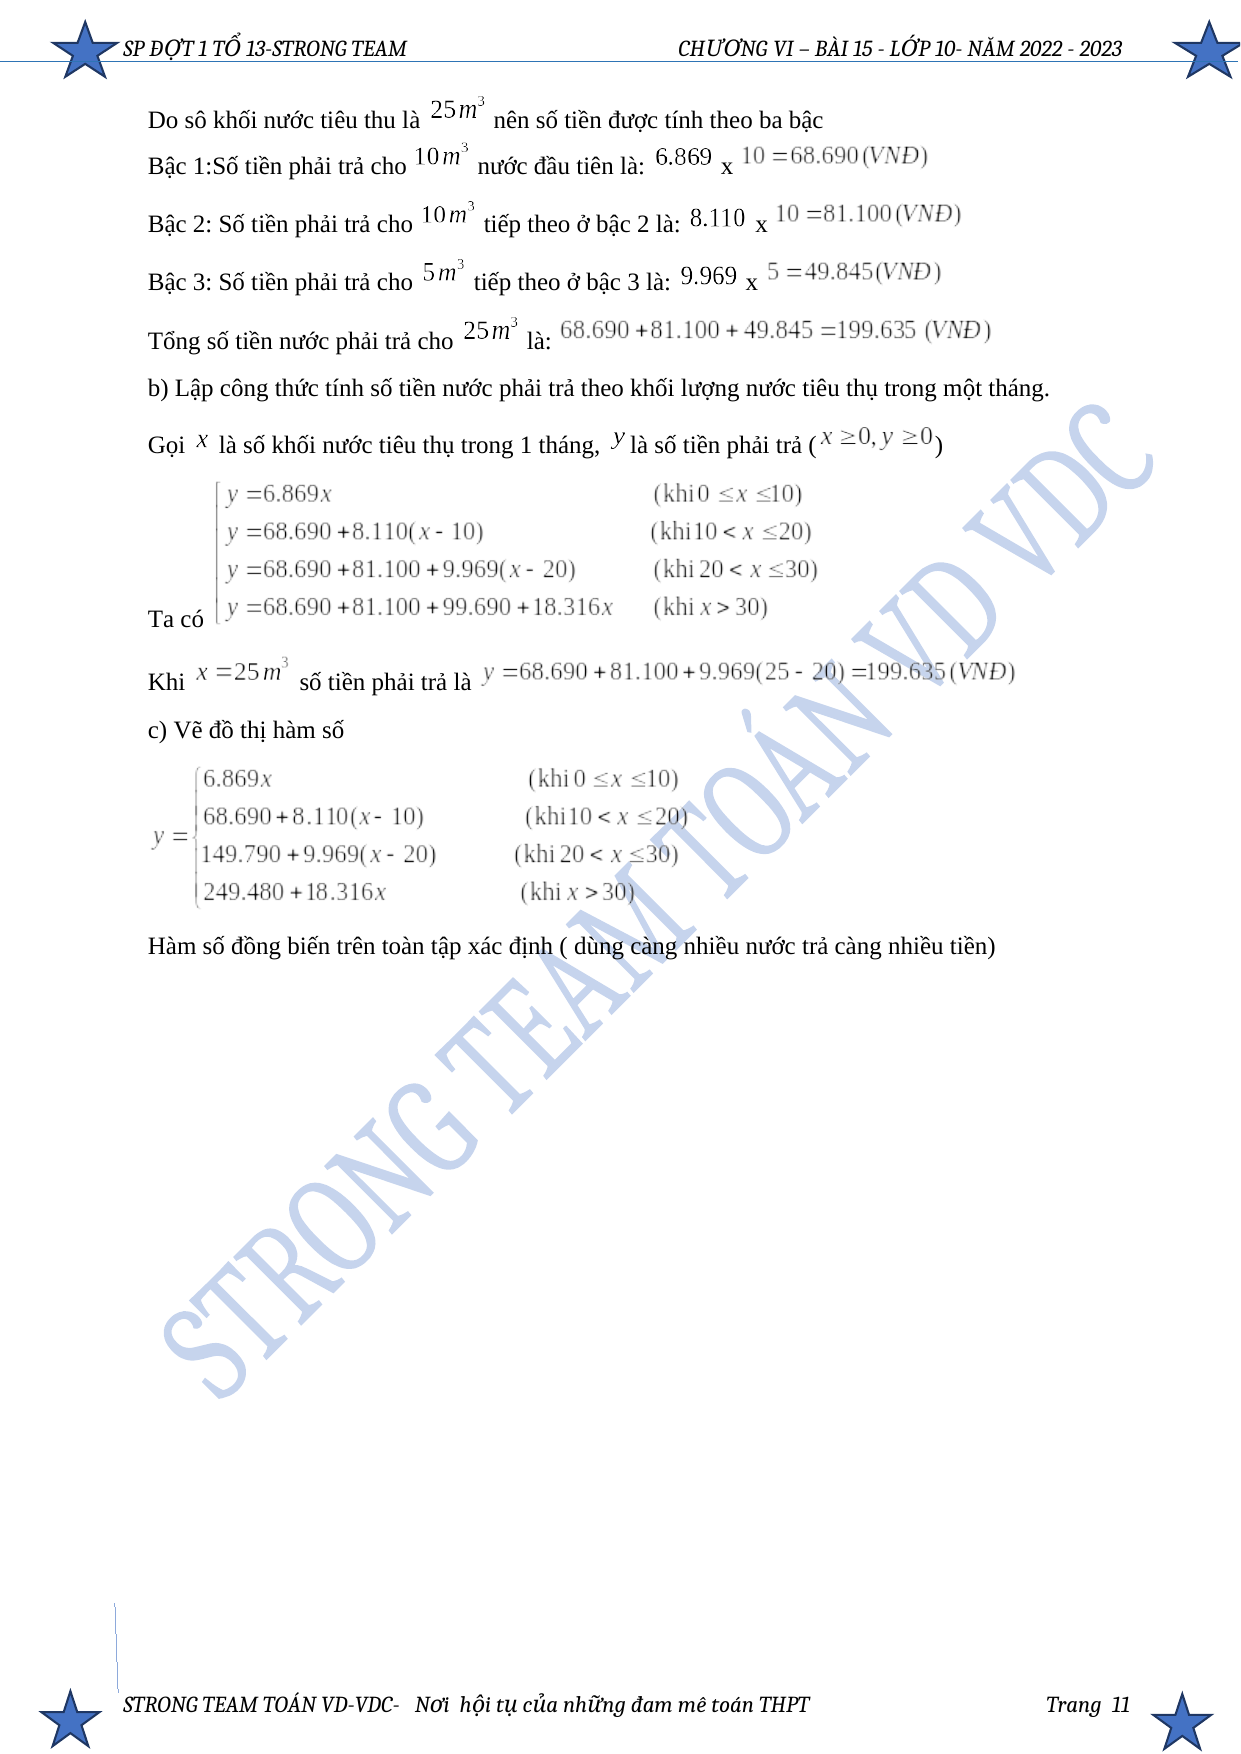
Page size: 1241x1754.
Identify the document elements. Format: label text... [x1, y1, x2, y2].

text b) Lập công thức tính số tiền nước phải trả theo khối lượng nước tiêu thụ trong một tháng. [118, 373, 1181, 402]
list Do sô khối nước tiêu thu là nên số tiền được tính theo ba bậc [118, 90, 1181, 134]
list Bậc 1:Số tiền phải trả cho nước đầu tiên là: x [118, 136, 1181, 180]
text Tổng số tiền nước phải trả cho là: [118, 311, 1181, 354]
text Khi số tiền phải trả là [118, 652, 1181, 696]
text c) Vẽ đồ thị hàm số [118, 715, 1181, 744]
text Gọi là số khối nước tiêu thụ trong 1 tháng, là số tiền phải trả () [118, 421, 1181, 459]
text Ta có [118, 478, 1181, 633]
text Bậc 2: Số tiền phải trả cho tiếp theo ở bậc 2 là: x [118, 194, 1181, 238]
text Bậc 3: Số tiền phải trả cho tiếp theo ở bậc 3 là: x [118, 252, 1181, 296]
text Hàm số đồng biến trên toàn tập xác định ( dùng càng nhiều nước trả càng nhiều tiền) [118, 931, 1181, 960]
